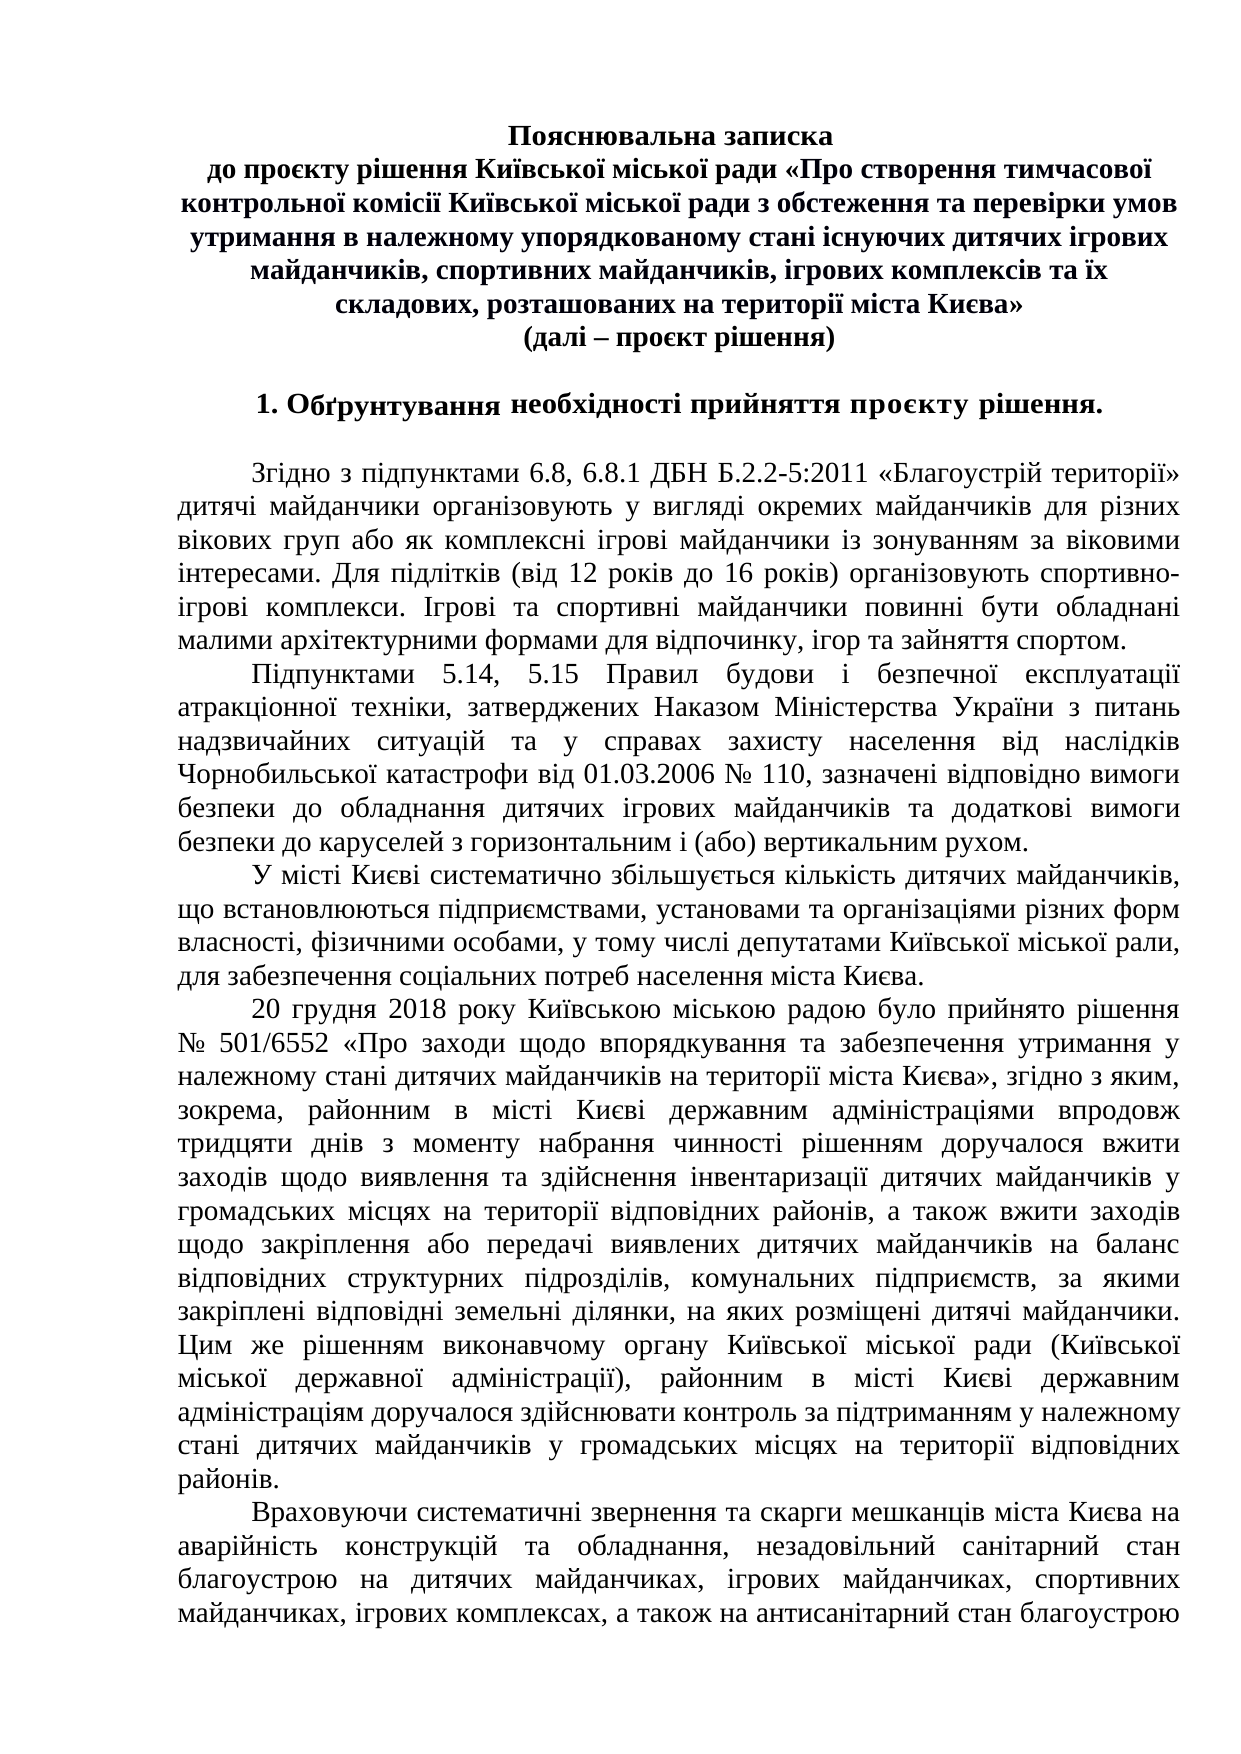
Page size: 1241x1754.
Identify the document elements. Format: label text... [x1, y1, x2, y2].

text 20 грудня 2018 року Київською міською радою було прийнято рішення № 501/6552 «Про заходи щодо впорядкування та забезпечення утримання у належному стані дитячих майданчиків на території міста Києва», згідно з яким, зокрема, районним в місті Києві державним адміністраціями впродовж тридцяти днів з моменту набрання чинності рішенням доручалося вжити заходів щодо виявлення та здійснення інвентаризації дитячих майданчиків у громадських місцях на території відповідних районів, а також вжити заходів щодо закріплення або передачі виявлених дитячих майданчиків на баланс відповідних структурних підрозділів, комунальних підприємств, за якими закріплені відповідні земельні ділянки, на яких розміщені дитячі майданчики. Цим же рішенням виконавчому органу Київської міської ради (Київської міської державної адміністрації), районним в місті Києві державним адміністраціям доручалося здійснювати контроль за підтриманням у належному стані дитячих майданчиків у громадських місцях на території відповідних районів. [177, 991, 1181, 1494]
text Згідно з підпунктами 6.8, 6.8.1 ДБН Б.2.2-5:2011 «Благоустрій території» дитячі майданчики організовують у вигляді окремих майданчиків для різних вікових груп або як комплексні ігрові майданчики із зонуванням за віковими інтересами. Для підлітків (від 12 років до 16 років) організовують спортивно-ігрові комплекси. Ігрові та спортивні майданчики повинні бути обладнані малими архітектурними формами для відпочинку, ігор та зайняття спортом. [177, 455, 1181, 656]
text Підпунктами 5.14, 5.15 Правил будови і безпечної експлуатації атракціонної техніки, затверджених Наказом Міністерства України з питань надзвичайних ситуацій та у справах захисту населення від наслідків Чорнобильської катастрофи від 01.03.2006 № 110, зазначені відповідно вимоги безпеки до обладнання дитячих ігрових майданчиків та додаткові вимоги безпеки до каруселей з горизонтальним і (або) вертикальним рухом. [177, 656, 1181, 857]
text (далі – проєкт рішення) [177, 319, 1181, 353]
text до проєкту рішення Київської міської ради «Про створення тимчасової контрольної комісії Київської міської ради з обстеження та перевірки умов утримання в належному упорядкованому стані існуючих дитячих ігрових майданчиків, спортивних майданчиків, ігрових комплексів та їх складових, розташованих на території міста Києва» [177, 152, 1181, 319]
text Пояснювальна записка [415, 118, 926, 152]
text У місті Києві систематично збільшується кількість дитячих майданчиків, що встановлюються підприємствами, установами та організаціями різних форм власності, фізичними особами, у тому числі депутатами Київської міської рали, для забезпечення соціальних потреб населення міста Києва. [177, 857, 1181, 991]
text 1. Обґрунтування необхідності прийняття проєкту рішення. [177, 386, 1181, 421]
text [177, 1494, 1181, 1629]
